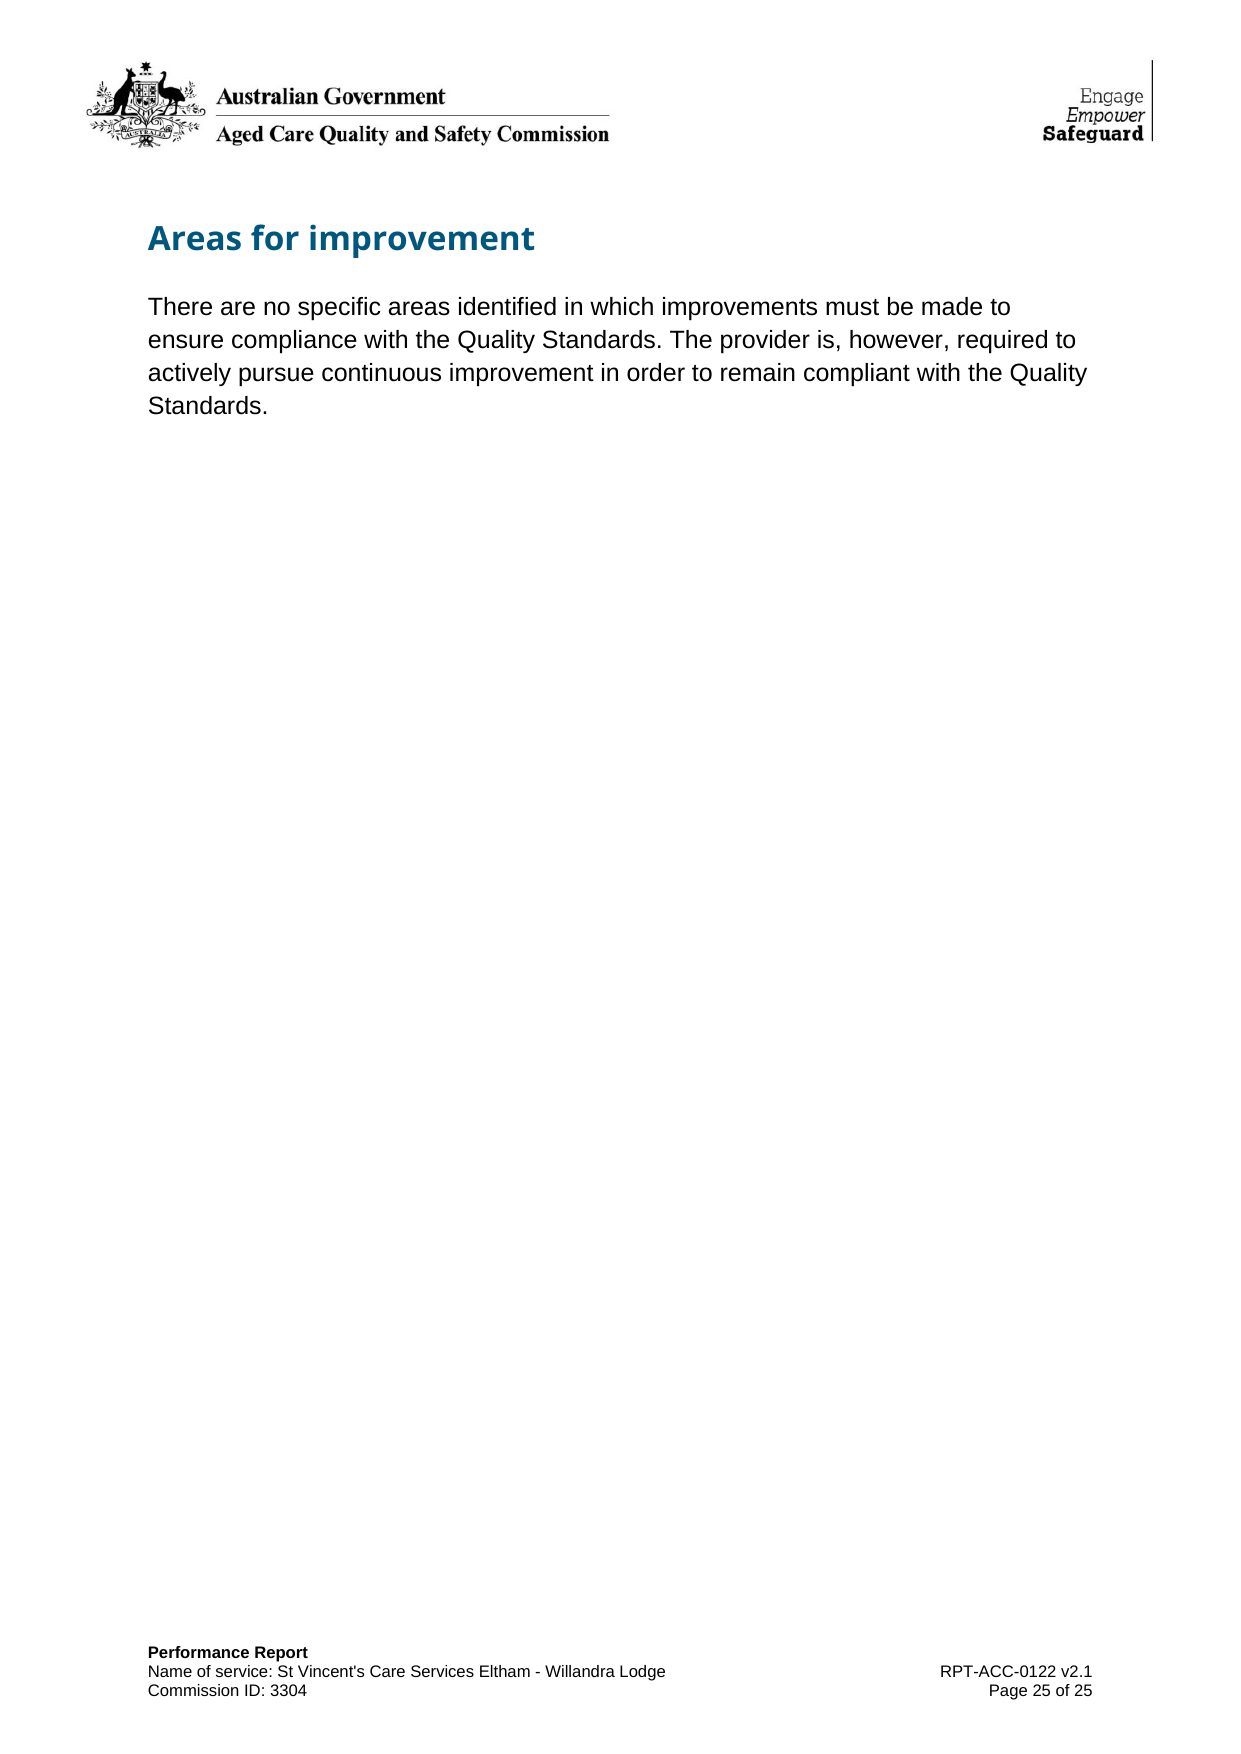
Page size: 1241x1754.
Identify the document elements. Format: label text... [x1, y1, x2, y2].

picture [0, 0, 1241, 169]
text There are no specific areas identified in which improvements must be made to ensure compliance with the Quality Standards. The provider is, however, required to actively pursue continuous improvement in order to remain compliant with the Quality Standards. [148, 292, 1092, 420]
subtitle Areas for improvement [148, 215, 1092, 260]
